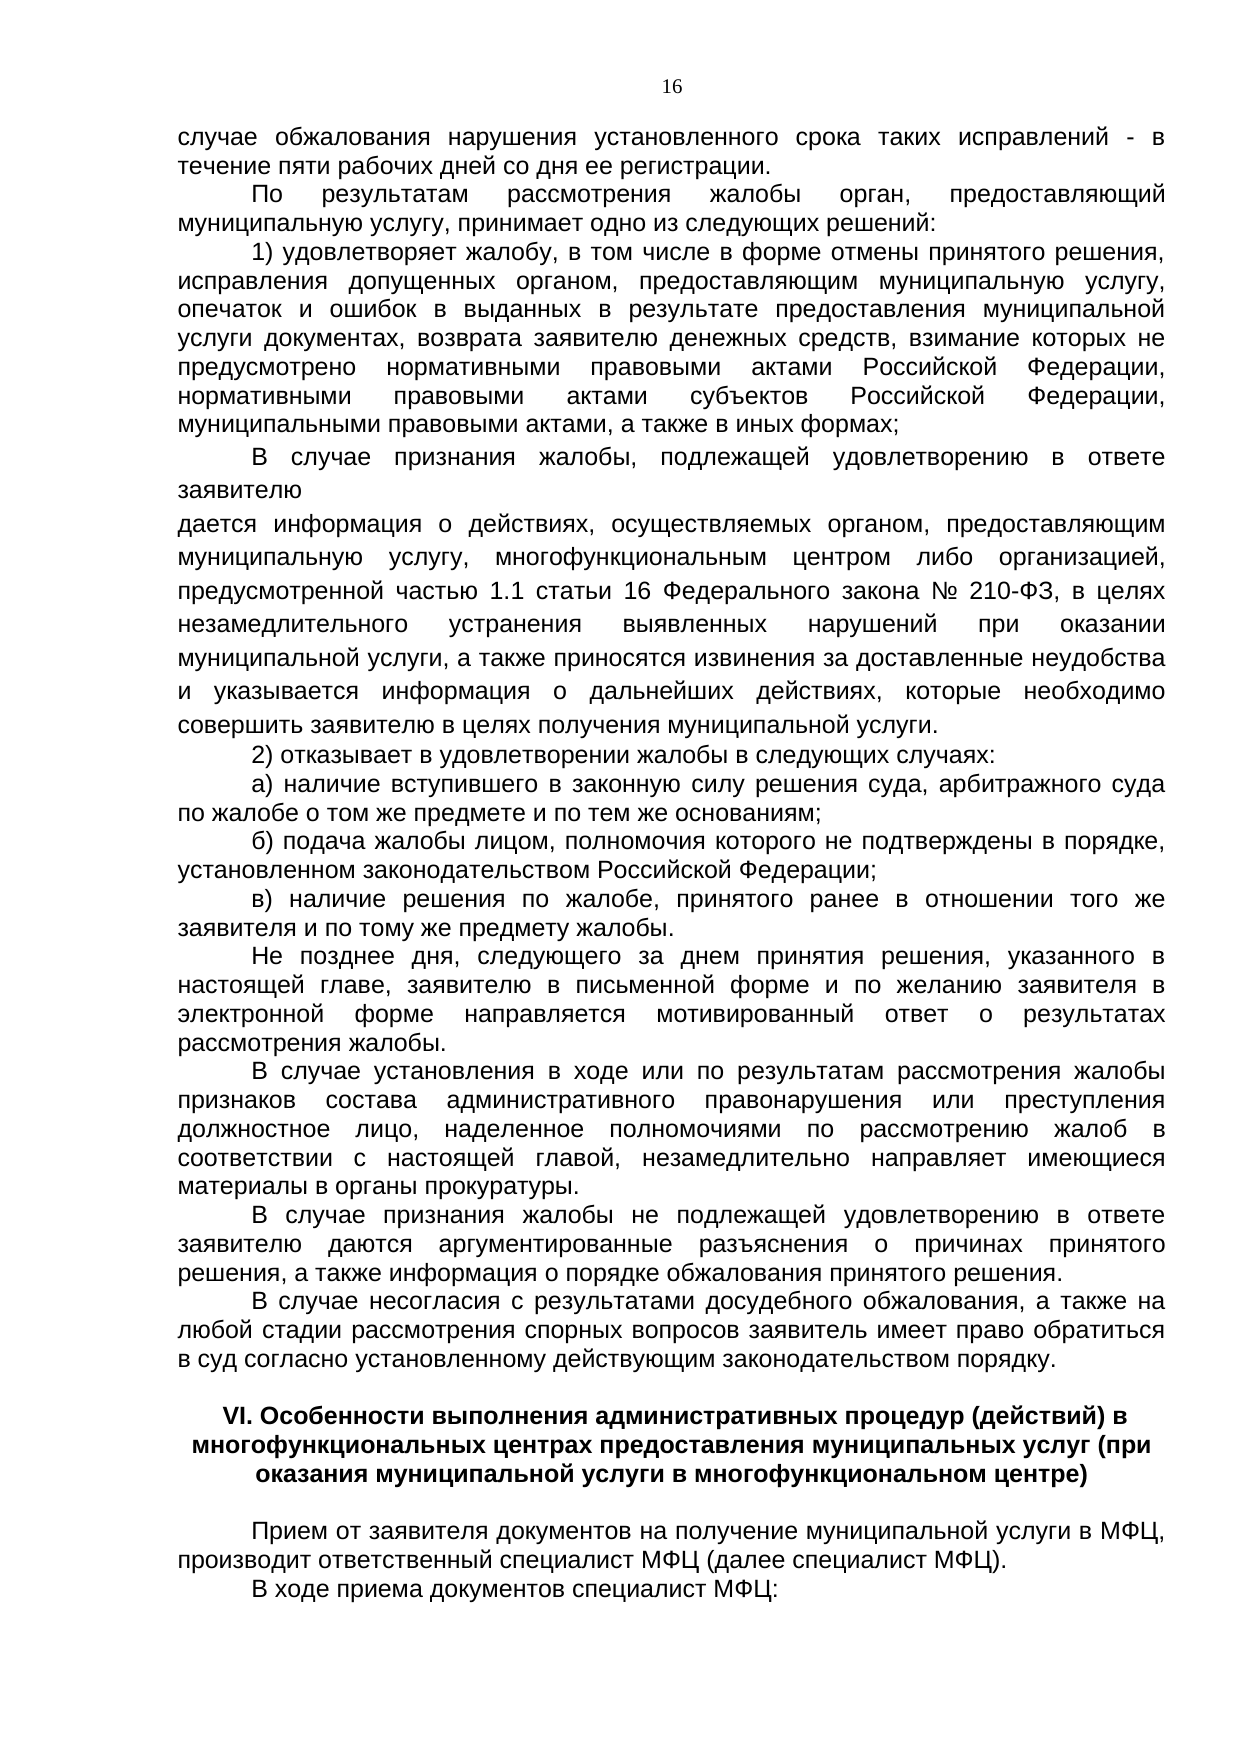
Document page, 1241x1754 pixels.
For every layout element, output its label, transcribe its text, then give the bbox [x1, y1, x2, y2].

text Не позднее дня, следующего за днем принятия решения, указанного в настоящей главе, заявителю в письменной форме и по желанию заявителя в электронной форме направляется мотивированный ответ о результатах рассмотрения жалобы. [177, 941, 1167, 1056]
text 2) отказывает в удовлетворении жалобы в следующих случаях: [177, 740, 1167, 769]
text дается информация о действиях, осуществляемых органом, предоставляющим муниципальную услугу, многофункциональным центром либо организацией, предусмотренной частью 1.1 статьи 16 Федерального закона № 210-ФЗ, в целях незамедлительного устранения выявленных нарушений при оказании муниципальной услуги, а также приносятся извинения за доставленные неудобства и указывается информация о дальнейших действиях, которые необходимо совершить заявителю в целях получения муниципальной услуги. [177, 505, 1167, 740]
text В случае установления в ходе или по результатам рассмотрения жалобы признаков состава административного правонарушения или преступления должностное лицо, наделенное полномочиями по рассмотрению жалоб в соответствии с настоящей главой, незамедлительно направляет имеющиеся материалы в органы прокуратуры. [177, 1056, 1167, 1200]
text В случае признания жалобы не подлежащей удовлетворению в ответе заявителю даются аргументированные разъяснения о причинах принятого решения, а также информация о порядке обжалования принятого решения. [177, 1200, 1167, 1286]
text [177, 122, 1167, 179]
text В ходе приема документов специалист МФЦ: [177, 1574, 1167, 1602]
text б) подача жалобы лицом, полномочия которого не подтверждены в порядке, установленном законодательством Российской Федерации; [177, 826, 1167, 884]
text в) наличие решения по жалобе, принятого ранее в отношении того же заявителя и по тому же предмету жалобы. [177, 884, 1167, 941]
text По результатам рассмотрения жалобы орган, предоставляющий муниципальную услугу, принимает одно из следующих решений: [177, 179, 1167, 237]
text В случае несогласия с результатами досудебного обжалования, а также на любой стадии рассмотрения спорных вопросов заявитель имеет право обратиться в суд согласно установленному действующим законодательством порядку. [177, 1286, 1167, 1372]
text Прием от заявителя документов на получение муниципальной услуги в МФЦ, производит ответственный специалист МФЦ (далее специалист МФЦ). [177, 1516, 1167, 1574]
text В случае признания жалобы, подлежащей удовлетворению в ответе заявителю [177, 438, 1167, 505]
text VI. Особенности выполнения административных процедур (действий) в многофункциональных центрах предоставления муниципальных услуг (при оказания муниципальной услуги в многофункциональном центре) [177, 1401, 1167, 1487]
text а) наличие вступившего в законную силу решения суда, арбитражного суда по жалобе о том же предмете и по тем же основаниям; [177, 769, 1167, 826]
text 1) удовлетворяет жалобу, в том числе в форме отмены принятого решения, исправления допущенных органом, предоставляющим муниципальную услугу, опечаток и ошибок в выданных в результате предоставления муниципальной услуги документах, возврата заявителю денежных средств, взимание которых не предусмотрено нормативными правовыми актами Российской Федерации, нормативными правовыми актами субъектов Российской Федерации, муниципальными правовыми актами, а также в иных формах; [177, 237, 1167, 438]
